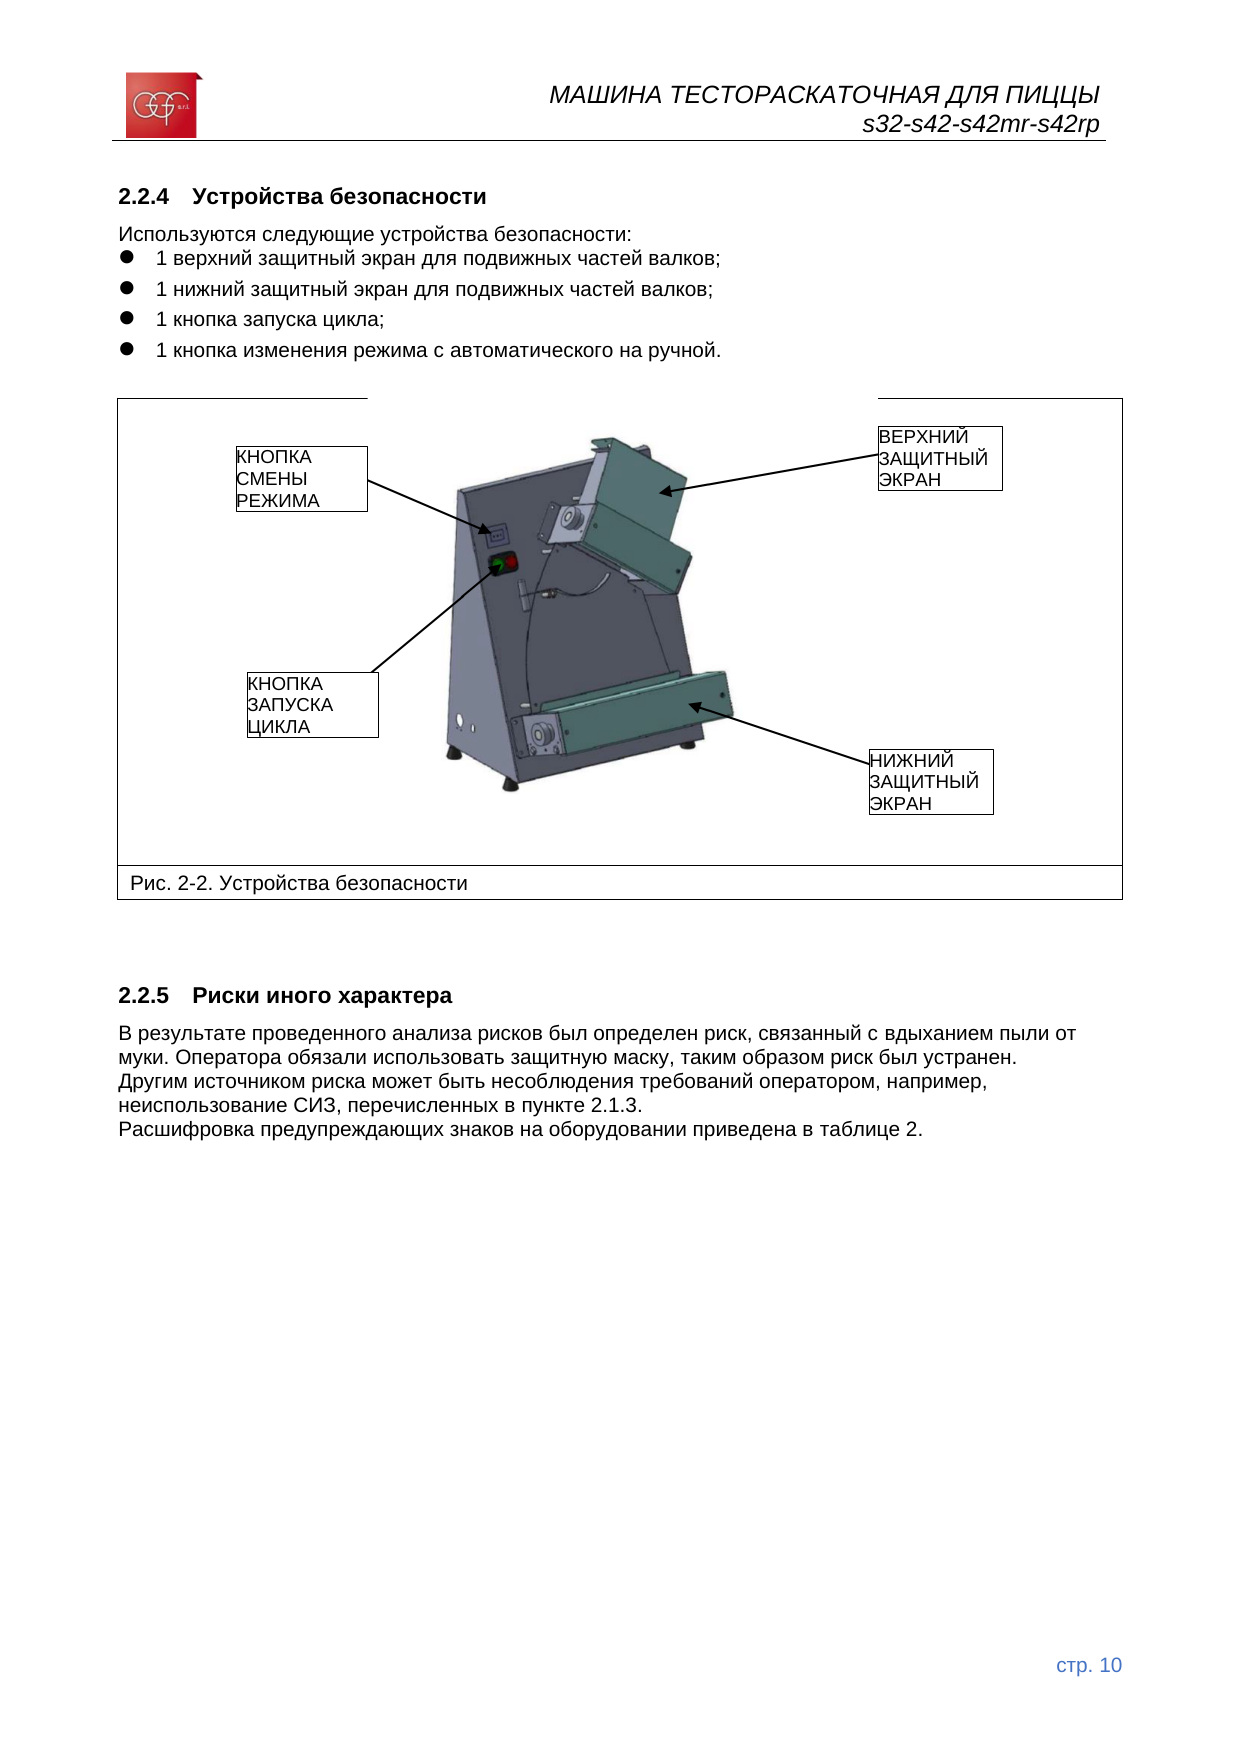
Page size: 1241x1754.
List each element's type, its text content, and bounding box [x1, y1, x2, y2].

list 1 кнопка запуска цикла; [118, 307, 1122, 332]
list 1 верхний защитный экран для подвижных частей валков; [118, 246, 1122, 270]
table_header [118, 399, 1122, 865]
text Используются следующие устройства безопасности: [118, 222, 1122, 246]
list 1 кнопка изменения режима с автоматического на ручной. [118, 338, 1122, 362]
text Другим источником риска может быть несоблюдения требований оператором, например, неиспользование СИЗ, перечисленных в пункте 2.1.3. [118, 1069, 1122, 1117]
list 1 нижний защитный экран для подвижных частей валков; [118, 277, 1122, 301]
picture [118, 57, 207, 138]
text В результате проведенного анализа рисков был определен риск, связанный с вдыханием пыли от муки. Оператора обязали использовать защитную маску, таким образом риск был устранен. [118, 1021, 1122, 1069]
picture [367, 398, 878, 794]
subtitle 2.2.4 Устройства безопасности [118, 183, 1122, 209]
text Расшифровка предупреждающих знаков на оборудовании приведена в таблице 2. [118, 1117, 1122, 1141]
subtitle 2.2.5 Риски иного характера [118, 982, 1122, 1009]
table_cell Рис. 2-2. Устройства безопасности [118, 866, 1122, 899]
